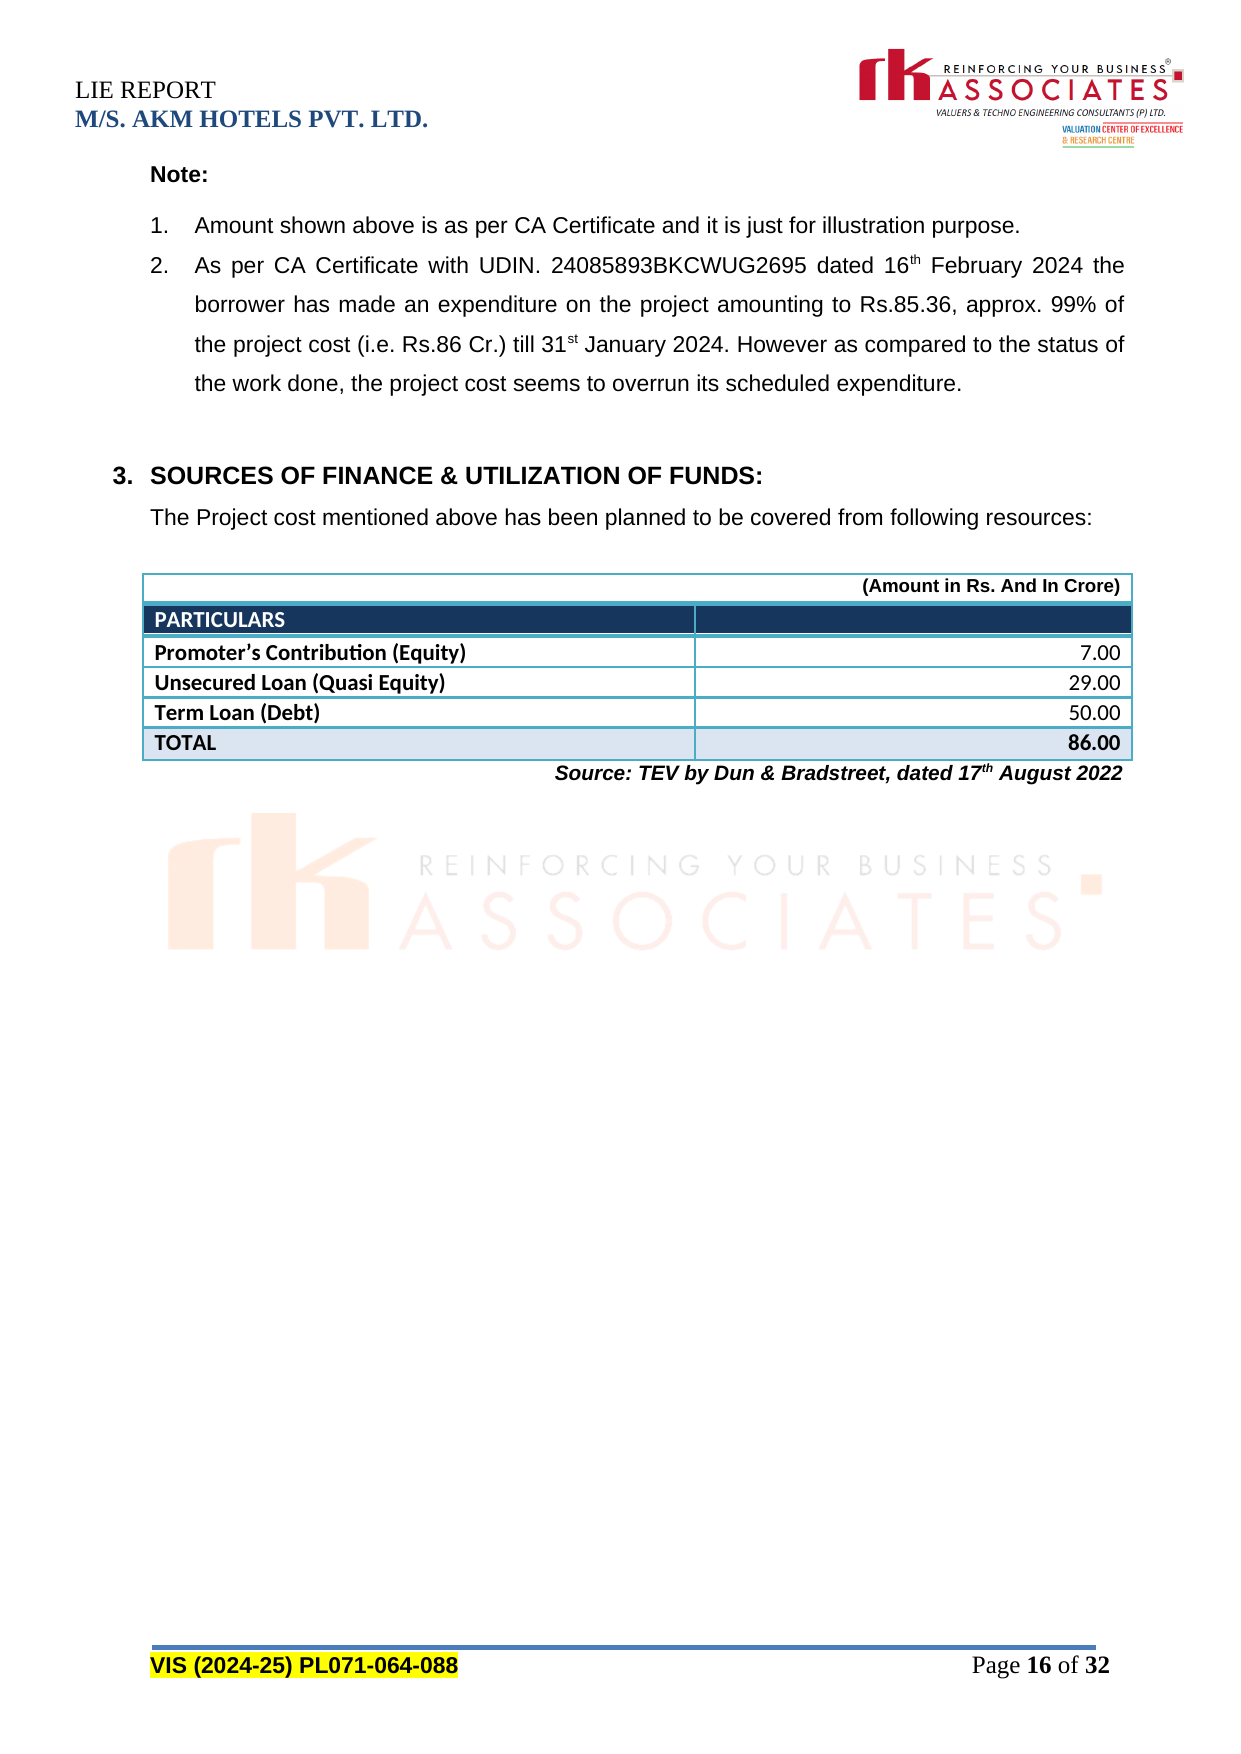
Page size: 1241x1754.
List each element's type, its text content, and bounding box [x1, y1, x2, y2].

table_cell Promoter’s Contribution (Equity) [144, 638, 694, 666]
list Amount shown above is as per CA Certificate and it is just for illustration purpose. [150, 212, 1125, 239]
table_cell 50.00 [696, 699, 1131, 726]
list SOURCES OF FINANCE & UTILIZATION OF FUNDS: [112, 461, 1125, 489]
table_cell PARTICULARS [144, 606, 694, 633]
table_cell 29.00 [696, 668, 1131, 696]
table_cell Term Loan (Debt) [144, 699, 694, 726]
table_cell [696, 606, 1131, 633]
list The Project cost mentioned above has been planned to be covered from following resources: [150, 504, 1127, 530]
table_cell TOTAL [144, 729, 694, 759]
text Source: TEV by Dun & Bradstreet, dated 17th August 2022 [150, 761, 1125, 785]
table_cell 7.00 [696, 638, 1131, 666]
table_cell 86.00 [696, 729, 1131, 759]
list As per CA Certificate with UDIN. 24085893BKCWUG2695 dated 16th February 2024 the borrower has made an expenditure on the project amounting to Rs.85.36, approx. 99% of the project cost (i.e. Rs.86 Cr.) till 31st January 2024. However as compared to the status of the work done, the project cost seems to overrun its scheduled expenditure. [150, 252, 1125, 397]
table_cell Unsecured Loan (Quasi Equity) [144, 668, 694, 696]
table_header (Amount in Rs. And In Crore) [144, 575, 1131, 601]
picture [853, 40, 1187, 151]
text Note: [150, 161, 1125, 188]
